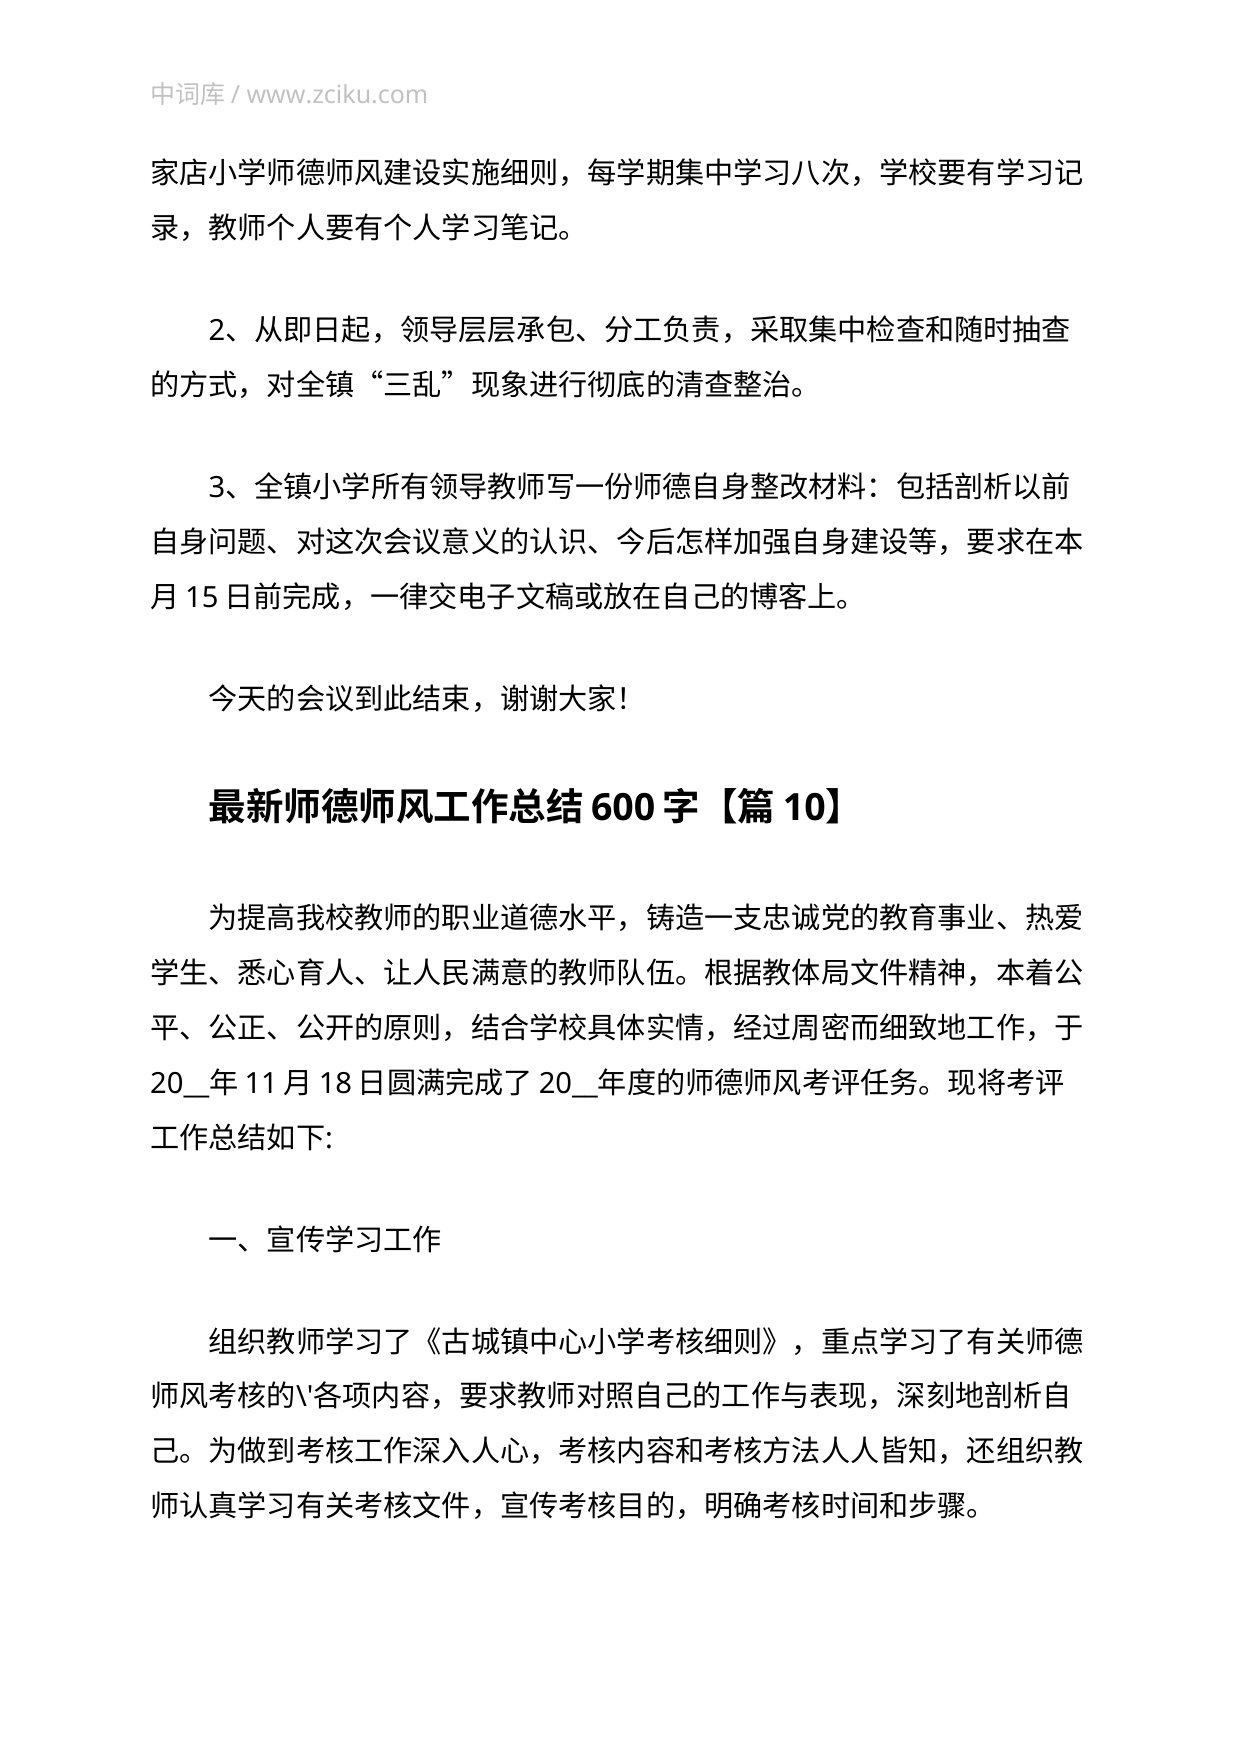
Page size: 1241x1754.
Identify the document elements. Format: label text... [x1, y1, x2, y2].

text 今天的会议到此结束，谢谢大家！ [150, 675, 1090, 718]
text 2、从即日起，领导层层承包、分工负责，采取集中检查和随时抽查的方式，对全镇“三乱”现象进行彻底的清查整治。 [150, 307, 1090, 404]
text 最新师德师风工作总结600字【篇10】 [150, 777, 1090, 832]
text 一、宣传学习工作 [150, 1216, 1090, 1259]
text 3、全镇小学所有领导教师写一份师德自身整改材料：包括剖析以前自身问题、对这次会议意义的认识、今后怎样加强自身建设等，要求在本月15日前完成，一律交电子文稿或放在自己的博客上。 [150, 463, 1090, 616]
text 组织教师学习了《古城镇中心小学考核细则》，重点学习了有关师德师风考核的\'各项内容，要求教师对照自己的工作与表现，深刻地剖析自己。为做到考核工作深入人心，考核内容和考核方法人人皆知，还组织教师认真学习有关考核文件，宣传考核目的，明确考核时间和步骤。 [150, 1318, 1090, 1525]
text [150, 150, 1090, 247]
text 为提高我校教师的职业道德水平，铸造一支忠诚党的教育事业、热爱学生、悉心育人、让人民满意的教师队伍。根据教体局文件精神，本着公平、公正、公开的原则，结合学校具体实情，经过周密而细致地工作，于20__年11月18日圆满完成了20__年度的师德师风考评任务。现将考评工作总结如下: [150, 895, 1090, 1157]
